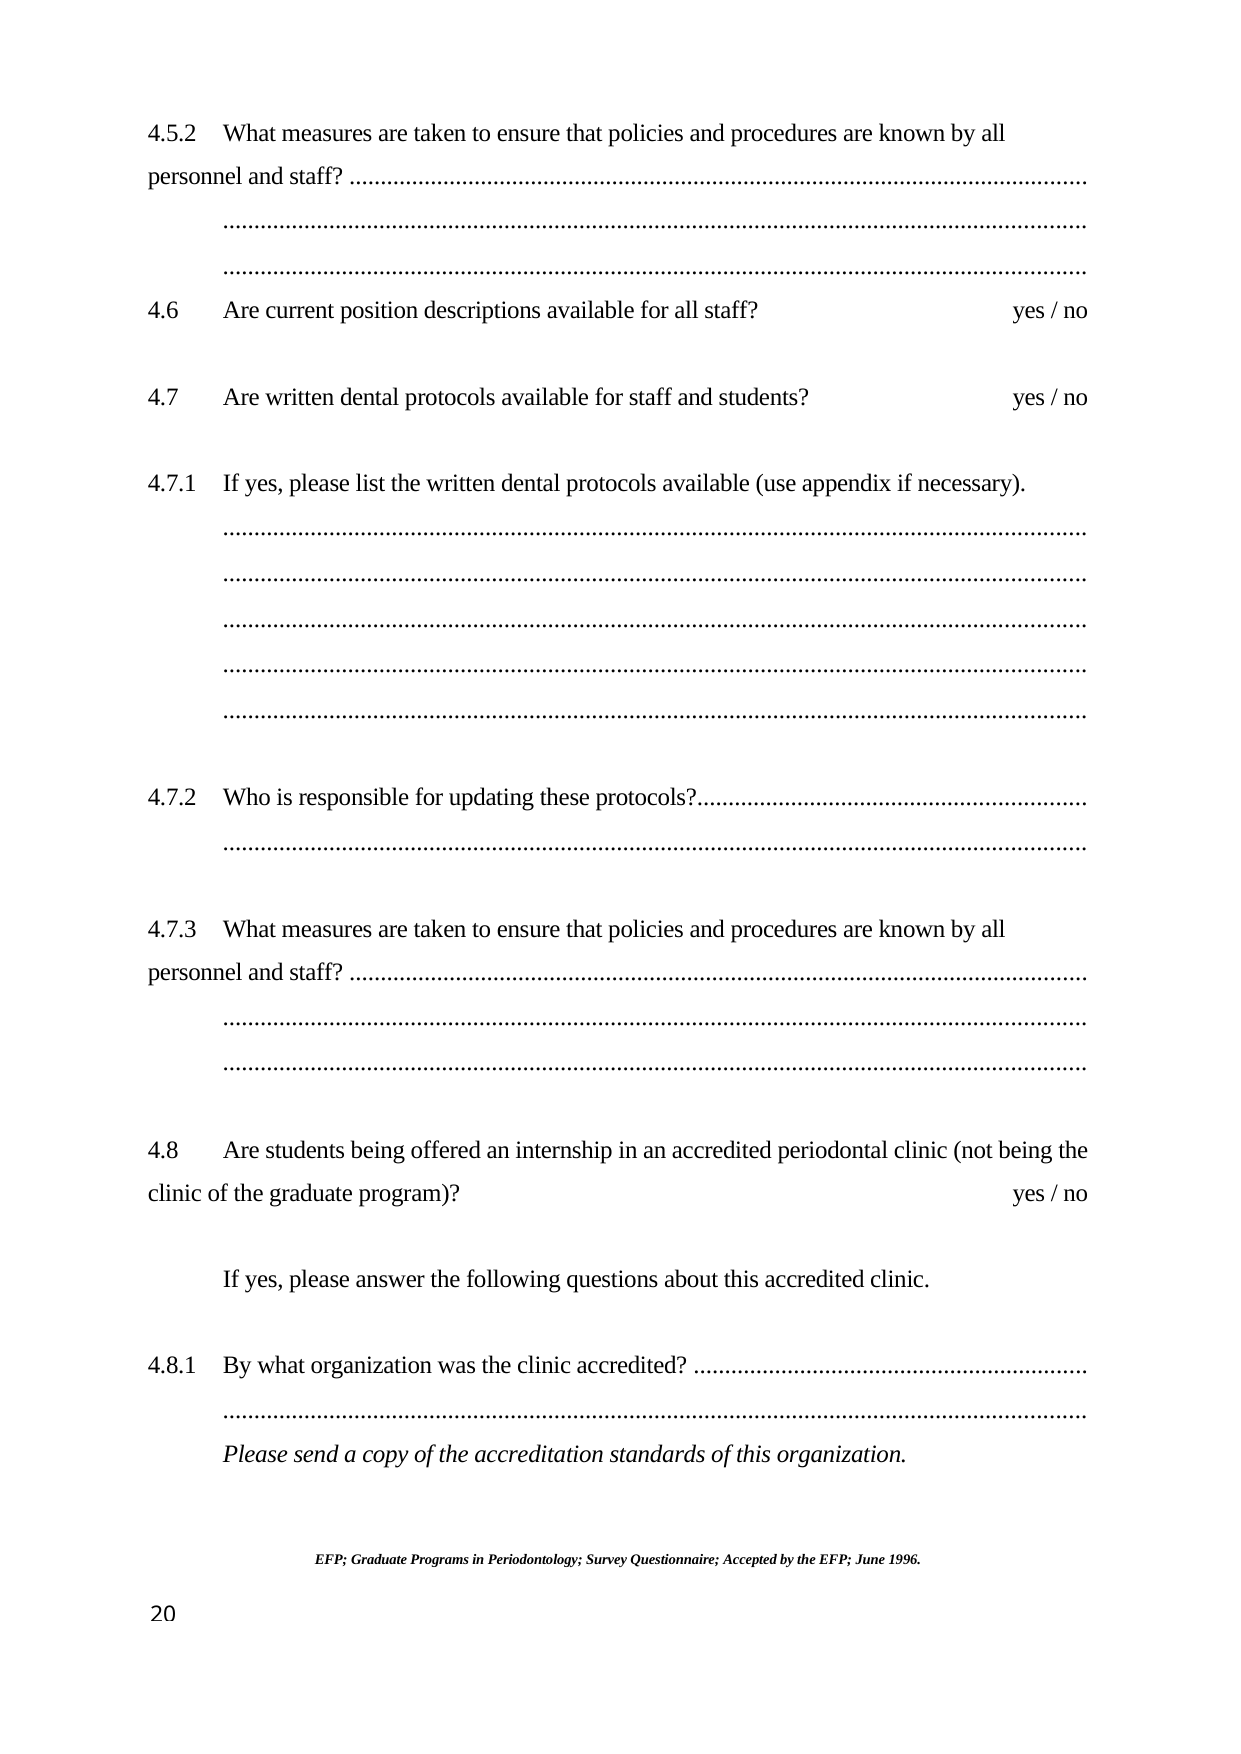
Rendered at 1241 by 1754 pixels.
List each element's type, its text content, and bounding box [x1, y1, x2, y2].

text 4.6 Are current position descriptions available for all staff? yes / no [148, 296, 1092, 324]
text 4.8 Are students being offered an internship in an accredited periodontal clinic (not being the clinic of the graduate program)? yes / no [148, 1135, 1092, 1207]
text 4.7.1 If yes, please list the written dental protocols available (use appendix if necessary). [148, 468, 1092, 497]
text 4.8.1 By what organization was the clinic accredited? [148, 1351, 1092, 1379]
text 4.5.2 What measures are taken to ensure that policies and procedures are known by all personnel and staff? [148, 118, 1092, 190]
text 4.7.2 Who is responsible for updating these protocols? [148, 782, 1092, 811]
text If yes, please answer the following questions about this accredited clinic. [148, 1264, 1092, 1293]
text 4.7.3 What measures are taken to ensure that policies and procedures are known by all personnel and staff? [148, 914, 1092, 986]
text Please send a copy of the accreditation standards of this organization. [148, 1439, 1092, 1468]
text 4.7 Are written dental protocols available for staff and students? yes / no [148, 382, 1092, 411]
